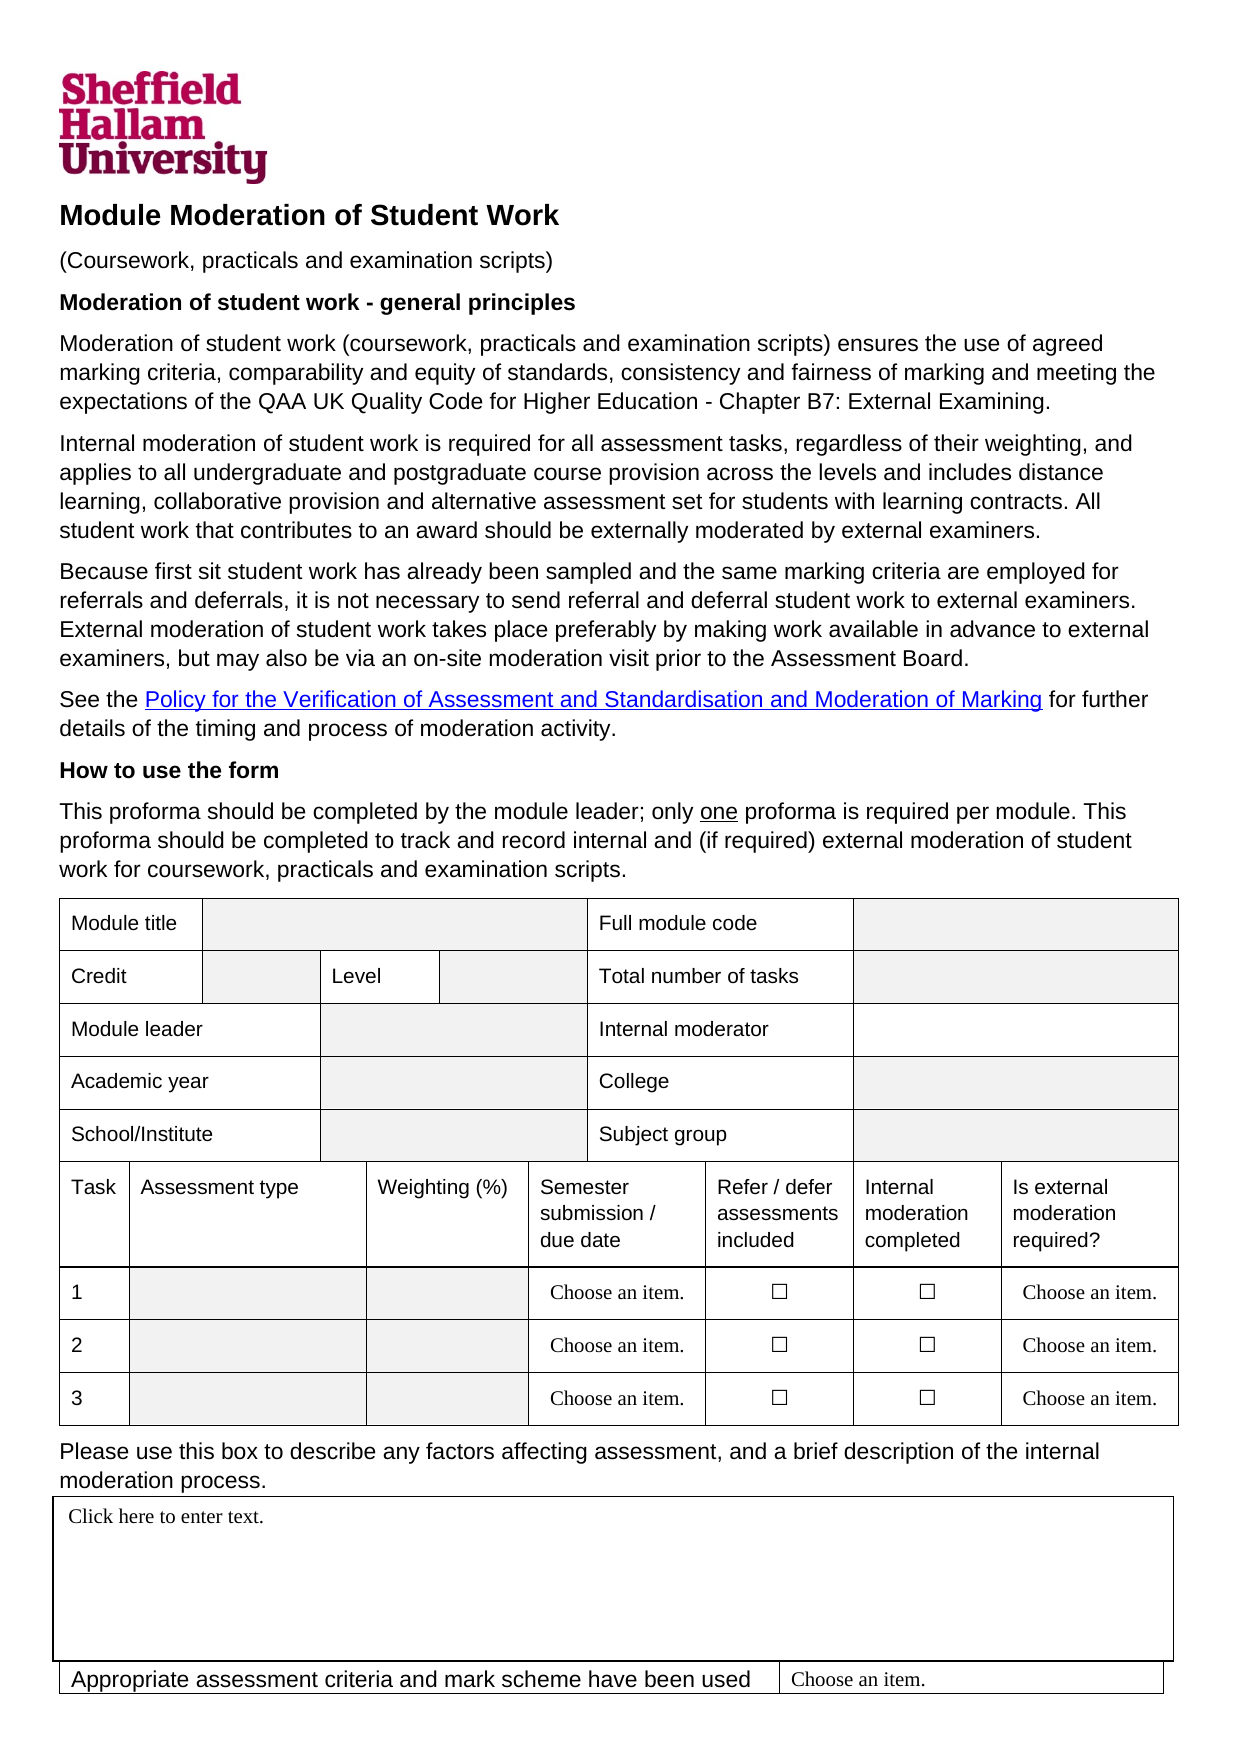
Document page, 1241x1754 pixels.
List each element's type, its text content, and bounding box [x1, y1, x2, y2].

text Moderation of student work - general principles [59, 289, 1181, 315]
table_cell Internal moderation completed [854, 1162, 1001, 1266]
table_cell College [588, 1057, 853, 1108]
table_header [854, 899, 1178, 950]
table_cell [130, 1320, 366, 1372]
table_cell [130, 1373, 366, 1424]
table_cell Semester submission / due date [529, 1162, 705, 1266]
table_cell [203, 951, 320, 1003]
text Because first sit student work has already been sampled and the same marking criteria are employed for referrals and deferrals, it is not necessary to send referral and deferral student work to external examiners. External moderation of student work takes place preferably by making work available in advance to external examiners, but may also be via an on-site moderation visit prior to the Assessment Board. [59, 558, 1181, 671]
table_cell [854, 1110, 1178, 1161]
table_cell [321, 1057, 587, 1108]
table_cell School/Institute [60, 1110, 320, 1161]
table_cell Is external moderation required? [1002, 1162, 1178, 1266]
table_cell [367, 1373, 528, 1424]
list Please use this box to describe any factors affecting assessment, and a brief description of the internal moderation process. [59, 1438, 1181, 1493]
table_cell Internal moderator [588, 1004, 853, 1056]
table_header [203, 899, 587, 950]
table_cell [321, 1004, 587, 1056]
table_header Appropriate assessment criteria and mark scheme have been used [60, 1662, 779, 1693]
text This proforma should be completed by the module leader; only one proforma is required per module. This proforma should be completed to track and record internal and (if required) external moderation of student work for coursework, practicals and examination scripts. [59, 798, 1181, 883]
table_cell Module leader [60, 1004, 320, 1056]
table_cell Subject group [588, 1110, 853, 1161]
table_cell 1 [60, 1268, 129, 1319]
text How to use the form [59, 757, 1181, 783]
table_cell [367, 1320, 528, 1372]
text See the Policy for the Verification of Assessment and Standardisation and Moderation of Marking for further details of the timing and process of moderation activity. [59, 686, 1181, 742]
table_cell Weighting (%) [367, 1162, 528, 1266]
table_cell 2 [60, 1320, 129, 1372]
table_cell Assessment type [130, 1162, 366, 1266]
table_cell Academic year [60, 1057, 320, 1108]
text Moderation of student work (coursework, practicals and examination scripts) ensures the use of agreed marking criteria, comparability and equity of standards, consistency and fairness of marking and meeting the expectations of the QAA UK Quality Code for Higher Education - Chapter B7: External Examining. [59, 330, 1181, 415]
table_cell [854, 951, 1178, 1003]
table_cell 3 [60, 1373, 129, 1424]
table_cell Level [321, 951, 439, 1003]
text (Coursework, practicals and examination scripts) [59, 247, 1181, 274]
text Module Moderation of Student Work [59, 198, 1181, 232]
table_cell [854, 1057, 1178, 1108]
table_cell [130, 1268, 366, 1319]
table_cell Refer / defer assessments included [706, 1162, 853, 1266]
table_cell [321, 1110, 587, 1161]
table_header Full module code [588, 899, 853, 950]
table_cell Task [60, 1162, 129, 1266]
table_cell [367, 1268, 528, 1319]
table_header Module title [60, 899, 202, 950]
table_cell Credit [60, 951, 202, 1003]
table_cell [854, 1004, 1178, 1056]
text Internal moderation of student work is required for all assessment tasks, regardless of their weighting, and applies to all undergraduate and postgraduate course provision across the levels and includes distance learning, collaborative provision and alternative assessment set for students with learning contracts. All student work that contributes to an award should be externally moderated by external examiners. [59, 430, 1181, 543]
table_cell Total number of tasks [588, 951, 853, 1003]
picture [59, 71, 268, 184]
table_cell [440, 951, 587, 1003]
